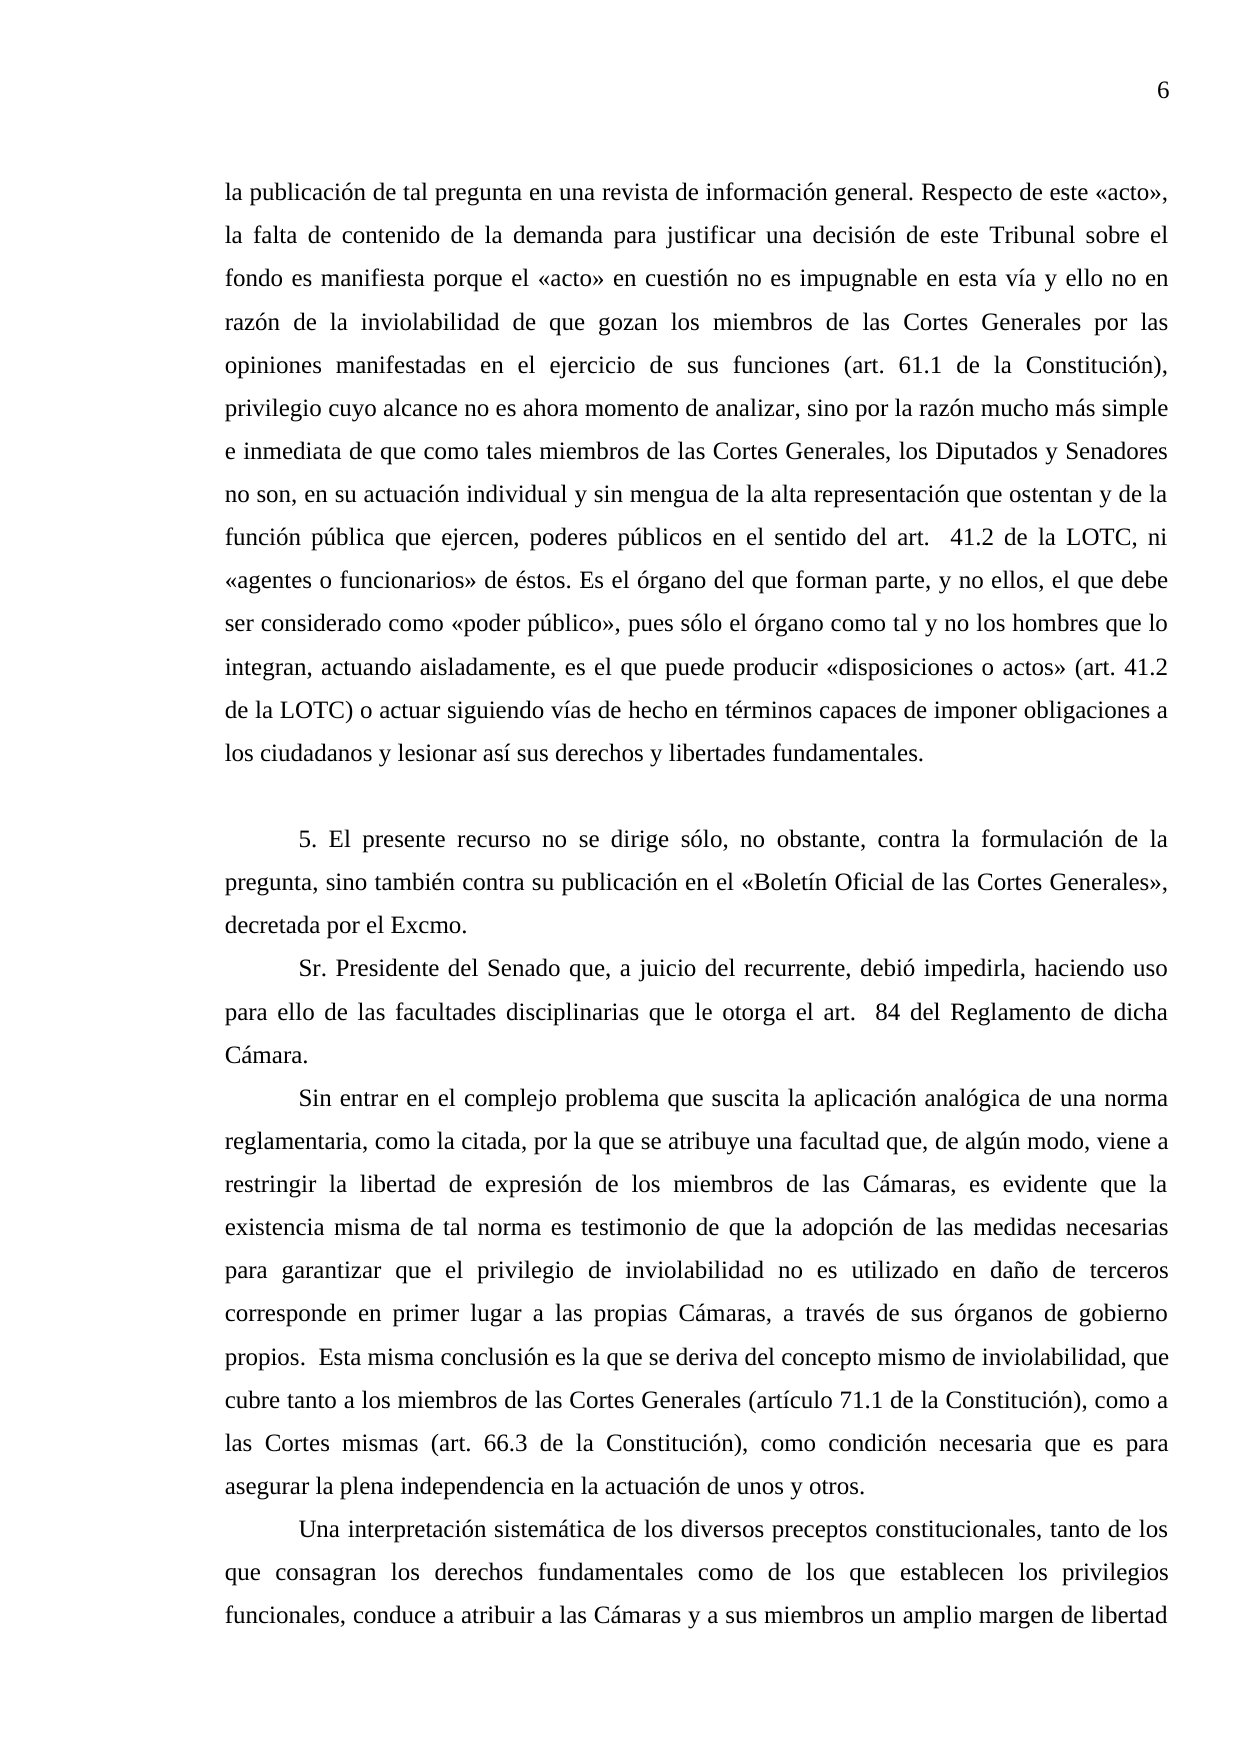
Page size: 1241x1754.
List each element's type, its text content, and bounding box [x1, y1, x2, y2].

text 5. El presente recurso no se dirige sólo, no obstante, contra la formulación de la pregunta, sino también contra su publicación en el «Boletín Oficial de las Cortes Generales», decretada por el Excmo. [224, 824, 1169, 939]
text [224, 1514, 1169, 1629]
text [224, 177, 1169, 767]
text Sr. Presidente del Senado que, a juicio del recurrente, debió impedirla, haciendo uso para ello de las facultades disciplinarias que le otorga el art. 84 del Reglamento de dicha Cámara. [224, 953, 1169, 1068]
text Sin entrar en el complejo problema que suscita la aplicación analógica de una norma reglamentaria, como la citada, por la que se atribuye una facultad que, de algún modo, viene a restringir la libertad de expresión de los miembros de las Cámaras, es evidente que la existencia misma de tal norma es testimonio de que la adopción de las medidas necesarias para garantizar que el privilegio de inviolabilidad no es utilizado en daño de terceros corresponde en primer lugar a las propias Cámaras, a través de sus órganos de gobierno propios. Esta misma conclusión es la que se deriva del concepto mismo de inviolabilidad, que cubre tanto a los miembros de las Cortes Generales (artículo 71.1 de la Constitución), como a las Cortes mismas (art. 66.3 de la Constitución), como condición necesaria que es para asegurar la plena independencia en la actuación de unos y otros. [224, 1083, 1169, 1500]
